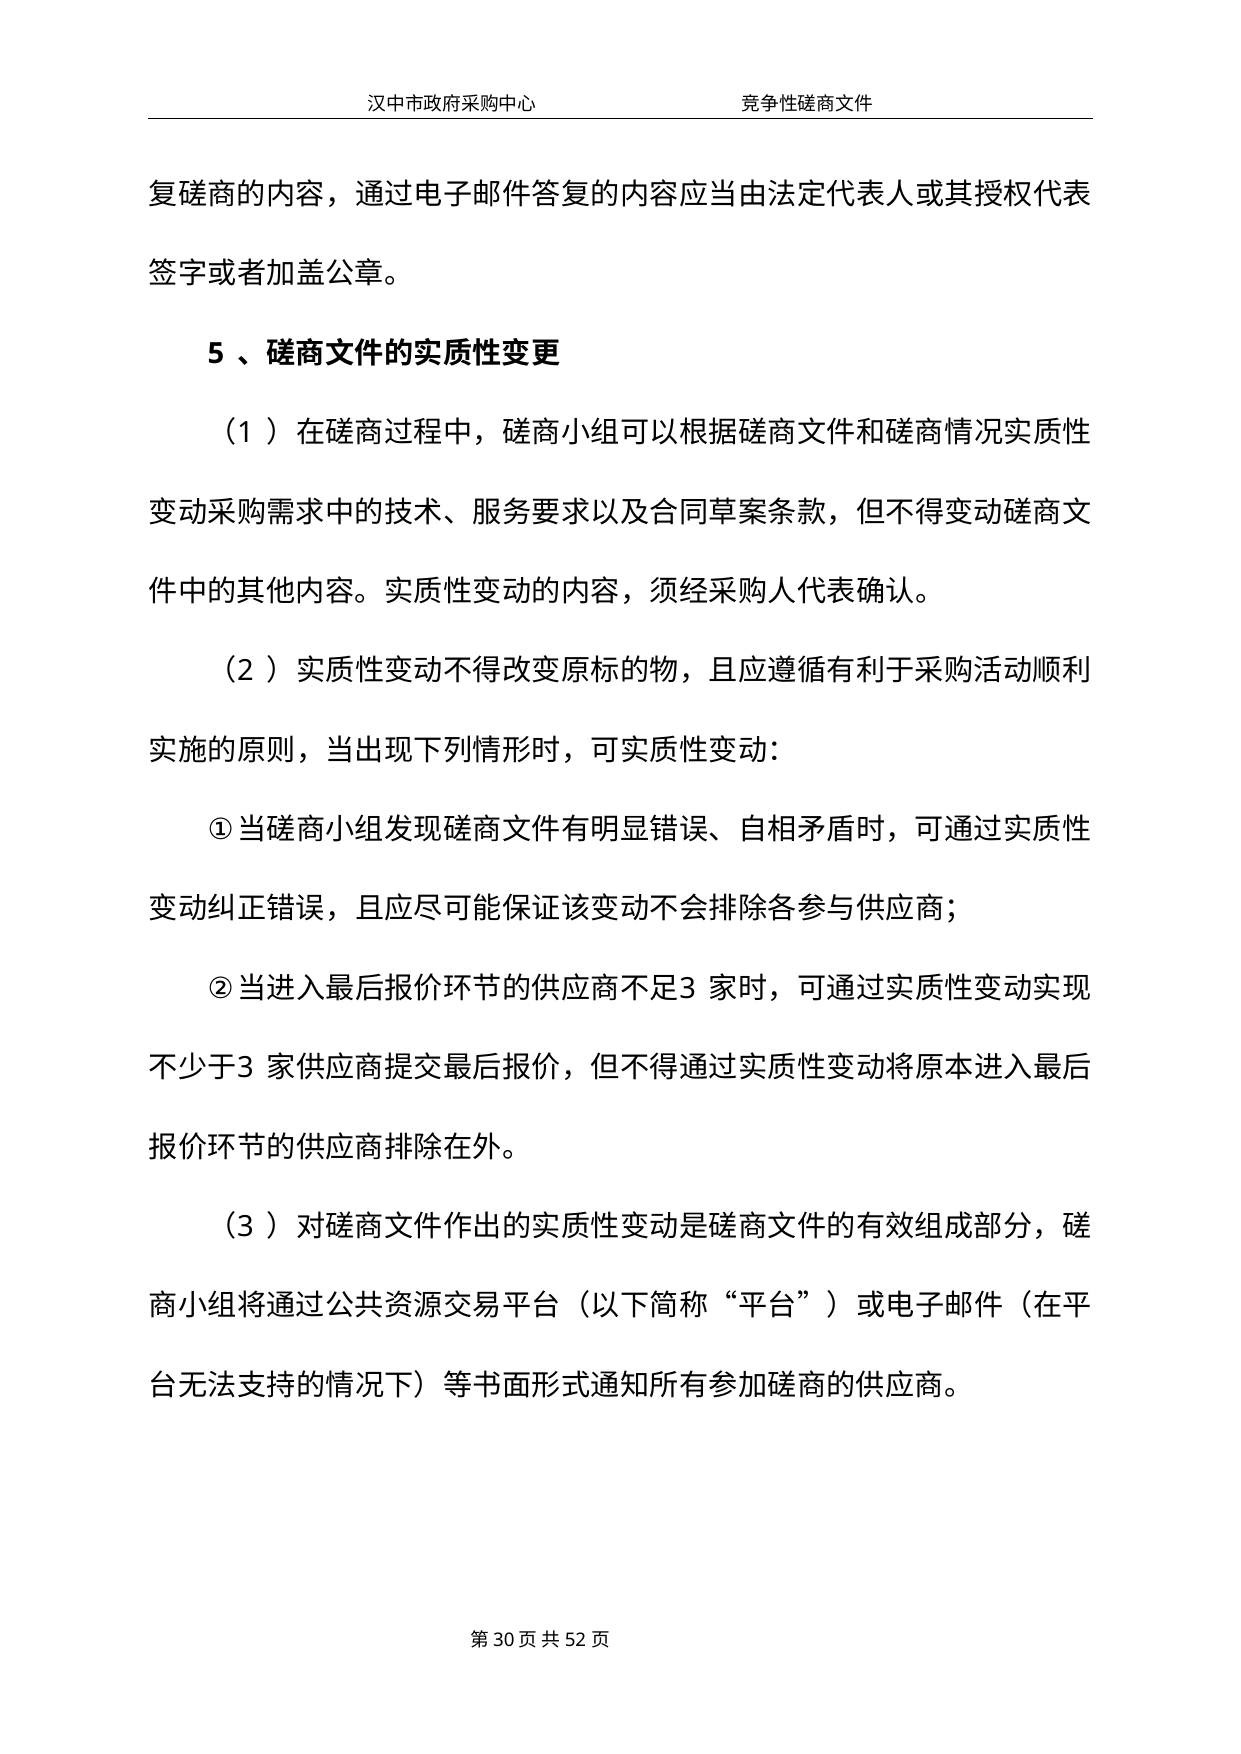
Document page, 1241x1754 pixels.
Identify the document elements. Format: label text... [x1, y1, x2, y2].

text 5、磋商文件的实质性变更 [148, 311, 1092, 390]
text ②当进入最后报价环节的供应商不足3家时，可通过实质性变动实现不少于3家供应商提交最后报价，但不得通过实质性变动将原本进入最后报价环节的供应商排除在外。 [148, 946, 1092, 1184]
text （2）实质性变动不得改变原标的物，且应遵循有利于采购活动顺利实施的原则，当出现下列情形时，可实质性变动： [148, 628, 1092, 787]
text （1）在磋商过程中，磋商小组可以根据磋商文件和磋商情况实质性变动采购需求中的技术、服务要求以及合同草案条款，但不得变动磋商文件中的其他内容。实质性变动的内容，须经采购人代表确认。 [148, 390, 1092, 628]
text ①当磋商小组发现磋商文件有明显错误、自相矛盾时，可通过实质性变动纠正错误，且应尽可能保证该变动不会排除各参与供应商； [148, 787, 1092, 946]
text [148, 152, 1092, 311]
text （3）对磋商文件作出的实质性变动是磋商文件的有效组成部分，磋商小组将通过公共资源交易平台（以下简称“平台”）或电子邮件（在平台无法支持的情况下）等书面形式通知所有参加磋商的供应商。 [148, 1184, 1092, 1422]
